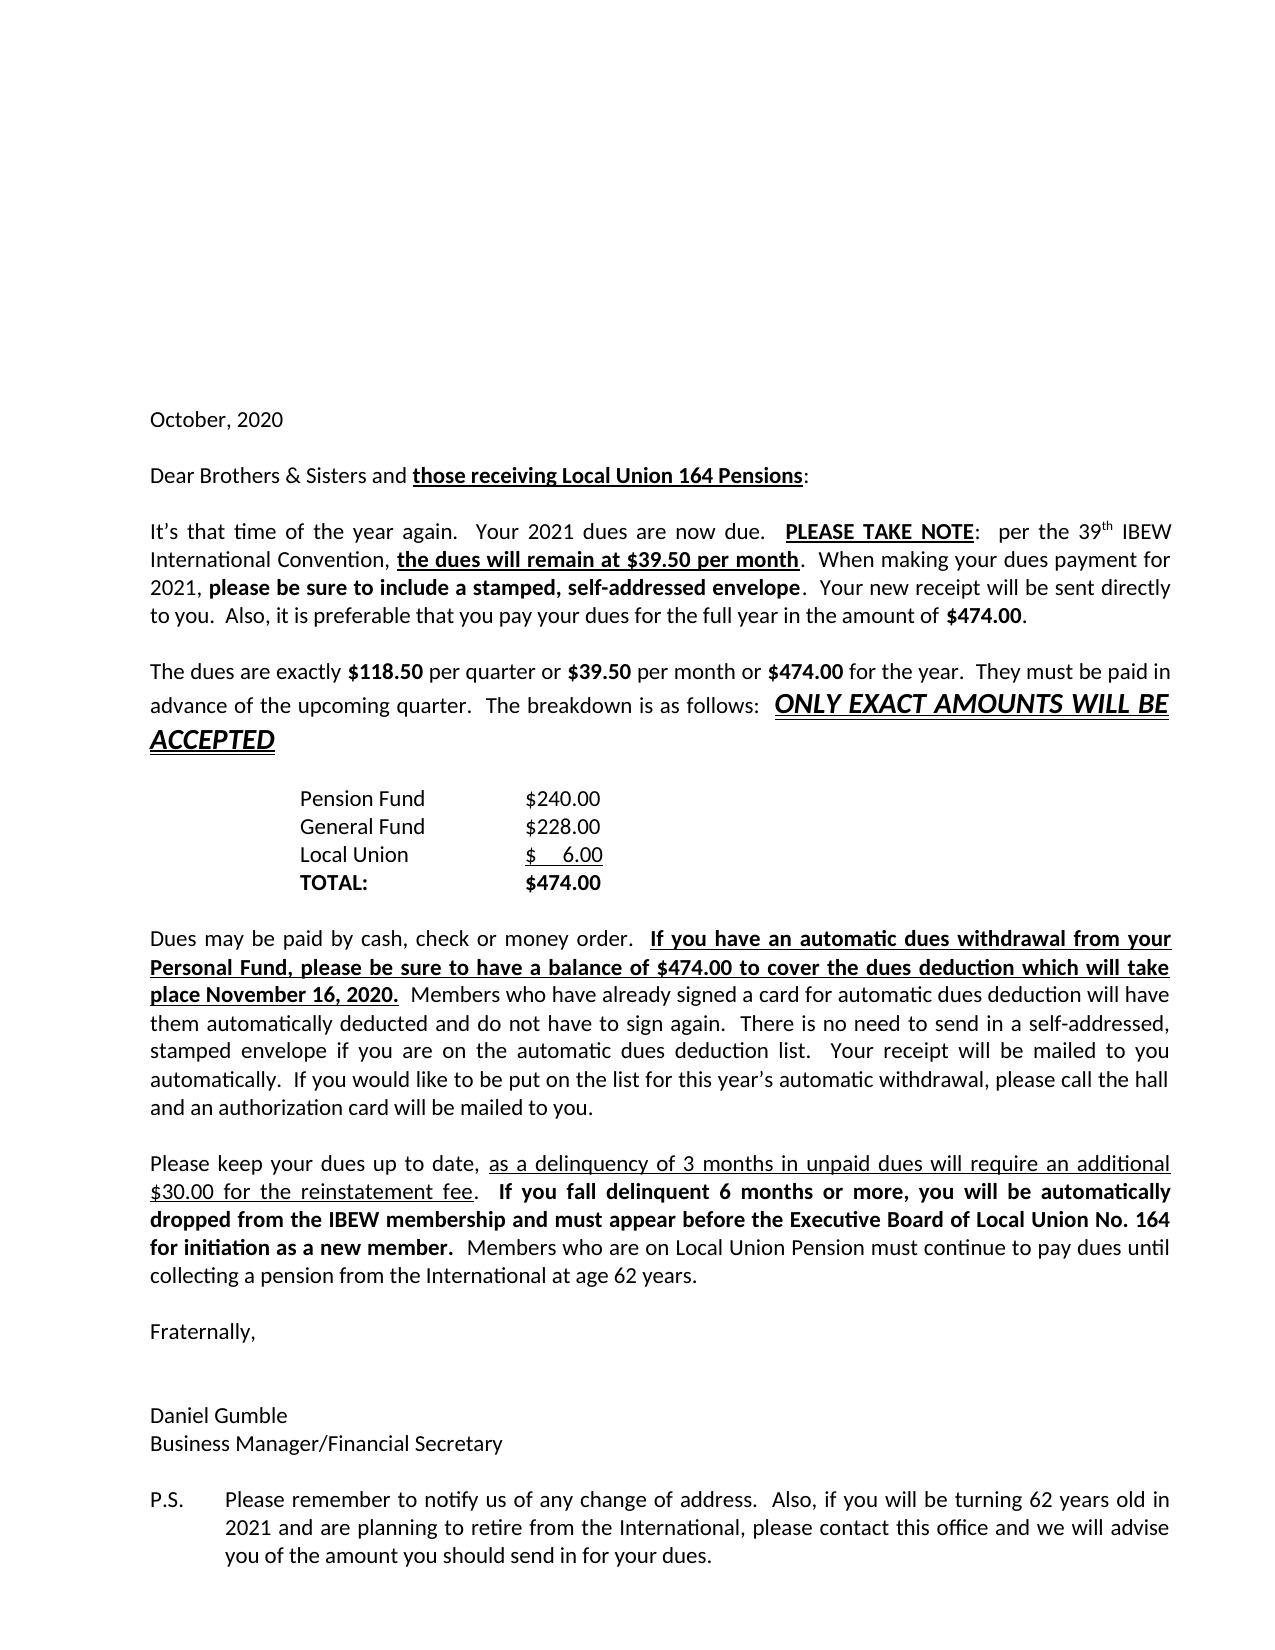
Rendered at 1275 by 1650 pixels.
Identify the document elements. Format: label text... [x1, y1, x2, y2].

text Business Manager/Financial Secretary [150, 1429, 1172, 1457]
text Daniel Gumble [150, 1401, 1172, 1429]
text General Fund $228.00 [150, 812, 1172, 841]
text TOTAL: $474.00 [150, 868, 1172, 897]
text Dear Brothers & Sisters and those receiving Local Union 164 Pensions: [150, 461, 1172, 489]
text Local Union $ 6.00 [150, 841, 1172, 868]
text Fraternally, [150, 1317, 1172, 1345]
text Please keep your dues up to date, as a delinquency of 3 months in unpaid dues will require an additional $30.00 for the reinstatement fee. If you fall delinquent 6 months or more, you will be automatically dropped from the IBEW membership and must appear before the Executive Board of Local Union No. 164 for initiation as a new member. Members who are on Local Union Pension must continue to pay dues until collecting a pension from the International at age 62 years. [150, 1149, 1172, 1289]
text It’s that time of the year again. Your 2021 dues are now due. PLEASE TAKE NOTE: per the 39th IBEW International Convention, the dues will remain at $39.50 per month. When making your dues payment for 2021, please be sure to include a stamped, self-addressed envelope. Your new receipt will be sent directly to you. Also, it is preferable that you pay your dues for the full year in the amount of $474.00. [150, 517, 1172, 629]
text P.S. Please remember to notify us of any change of address. Also, if you will be turning 62 years old in 2021 and are planning to retire from the International, please contact this office and we will advise you of the amount you should send in for your dues. [150, 1485, 1172, 1569]
text The dues are exactly $118.50 per quarter or $39.50 per month or $474.00 for the year. They must be paid in advance of the upcoming quarter. The breakdown is as follows: ONLY EXACT AMOUNTS WILL BE ACCEPTED [150, 657, 1172, 756]
text Dues may be paid by cash, check or money order. If you have an automatic dues withdrawal from your Personal Fund, please be sure to have a balance of $474.00 to cover the dues deduction which will take place November 16, 2020. Members who have already signed a card for automatic dues deduction will have them automatically deducted and do not have to sign again. There is no need to send in a self-addressed, stamped envelope if you are on the automatic dues deduction list. Your receipt will be mailed to you automatically. If you would like to be put on the list for this year’s automatic withdrawal, please call the hall and an authorization card will be mailed to you. [150, 924, 1172, 1121]
text October, 2020 [150, 405, 1172, 433]
text Pension Fund $240.00 [150, 784, 1172, 812]
